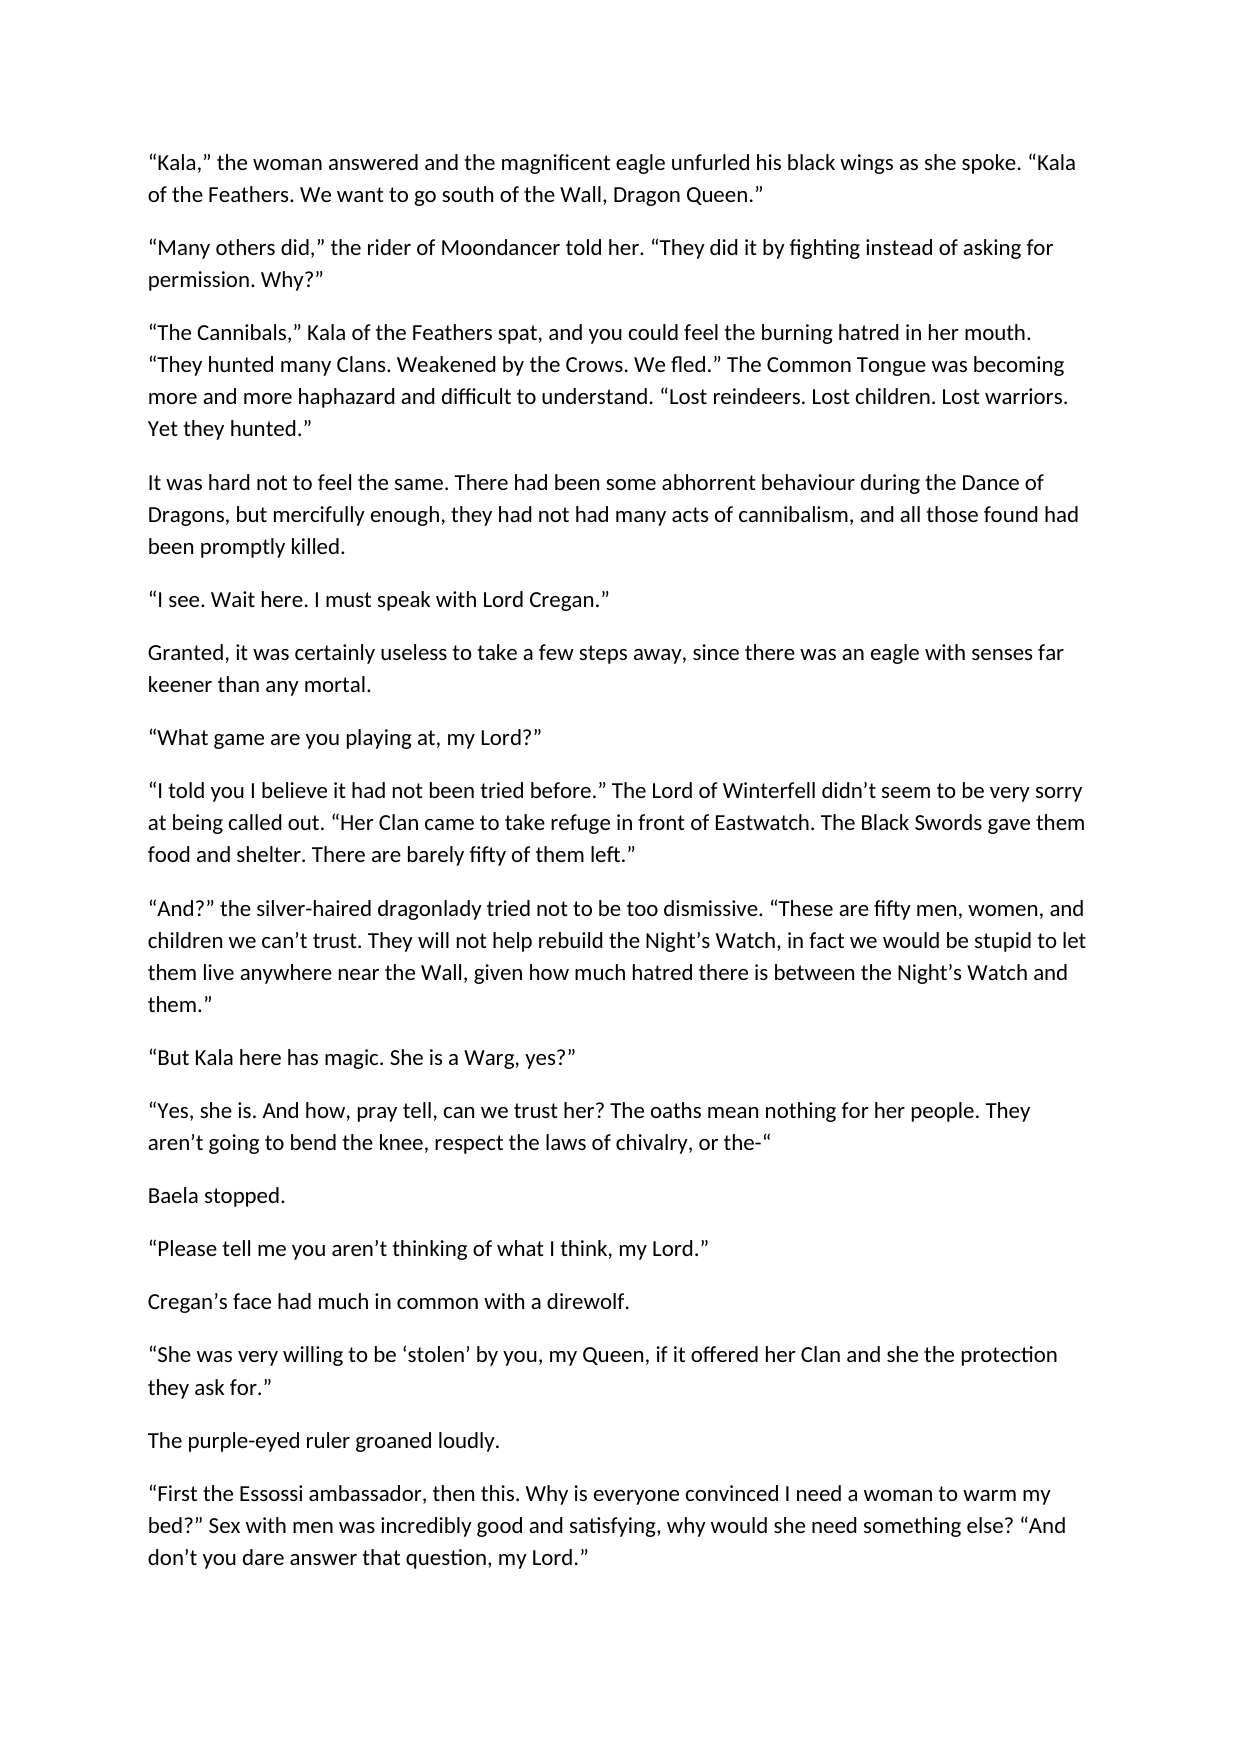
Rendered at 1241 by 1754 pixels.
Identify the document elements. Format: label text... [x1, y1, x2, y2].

text “The Cannibals,” Kala of the Feathers spat, and you could feel the burning hatred in her mouth. “They hunted many Clans. Weakened by the Crows. We fled.” The Common Tongue was becoming more and more haphazard and difficult to understand. “Lost reindeers. Lost children. Lost warriors. Yet they hunted.” [148, 318, 1093, 443]
text “Kala,” the woman answered and the magnificent eagle unfurled his black wings as she spoke. “Kala of the Feathers. We want to go south of the Wall, Dragon Queen.” [148, 148, 1093, 208]
text “What game are you playing at, my Lord?” [148, 723, 1093, 751]
text “I told you I believe it had not been tried before.” The Lord of Winterfell didn’t seem to be very sorry at being called out. “Her Clan came to take refuge in front of Eastwatch. The Black Swords gave them food and shelter. There are barely fifty of them left.” [148, 776, 1093, 869]
text “I see. Wait here. I must speak with Lord Cregan.” [148, 585, 1093, 613]
text It was hard not to feel the same. There had been some abhorrent behaviour during the Dance of Dragons, but mercifully enough, they had not had many acts of cannibalism, and all those found had been promptly killed. [148, 468, 1093, 560]
text “She was very willing to be ‘stolen’ by you, my Queen, if it offered her Clan and she the protection they ask for.” [148, 1341, 1093, 1401]
text Cregan’s face had much in common with a direwolf. [148, 1287, 1093, 1316]
text “And?” the silver-haired dragonlady tried not to be too dismissive. “These are fifty men, women, and children we can’t trust. They will not help rebuild the Night’s Watch, in fact we would be stupid to let them live anywhere near the Wall, given how much hatred there is between the Night’s Watch and them.” [148, 894, 1093, 1018]
text Baela stopped. [148, 1181, 1093, 1209]
text The purple-eyed ruler groaned loudly. [148, 1426, 1093, 1454]
text “But Kala here has magic. She is a Warg, yes?” [148, 1043, 1093, 1071]
text Granted, it was certainly useless to take a few steps away, since there was an eagle with senses far keener than any mortal. [148, 638, 1093, 698]
text “Please tell me you aren’t thinking of what I think, my Lord.” [148, 1234, 1093, 1262]
text “Many others did,” the rider of Moondancer told her. “They did it by fighting instead of asking for permission. Why?” [148, 233, 1093, 293]
text “First the Essossi ambassador, then this. Why is everyone convinced I need a woman to warm my bed?” Sex with men was incredibly good and satisfying, why would she need something else? “And don’t you dare answer that question, my Lord.” [148, 1479, 1093, 1571]
text “Yes, she is. And how, pray tell, can we trust her? The oaths mean nothing for her people. They aren’t going to bend the knee, respect the laws of chivalry, or the-“ [148, 1096, 1093, 1156]
